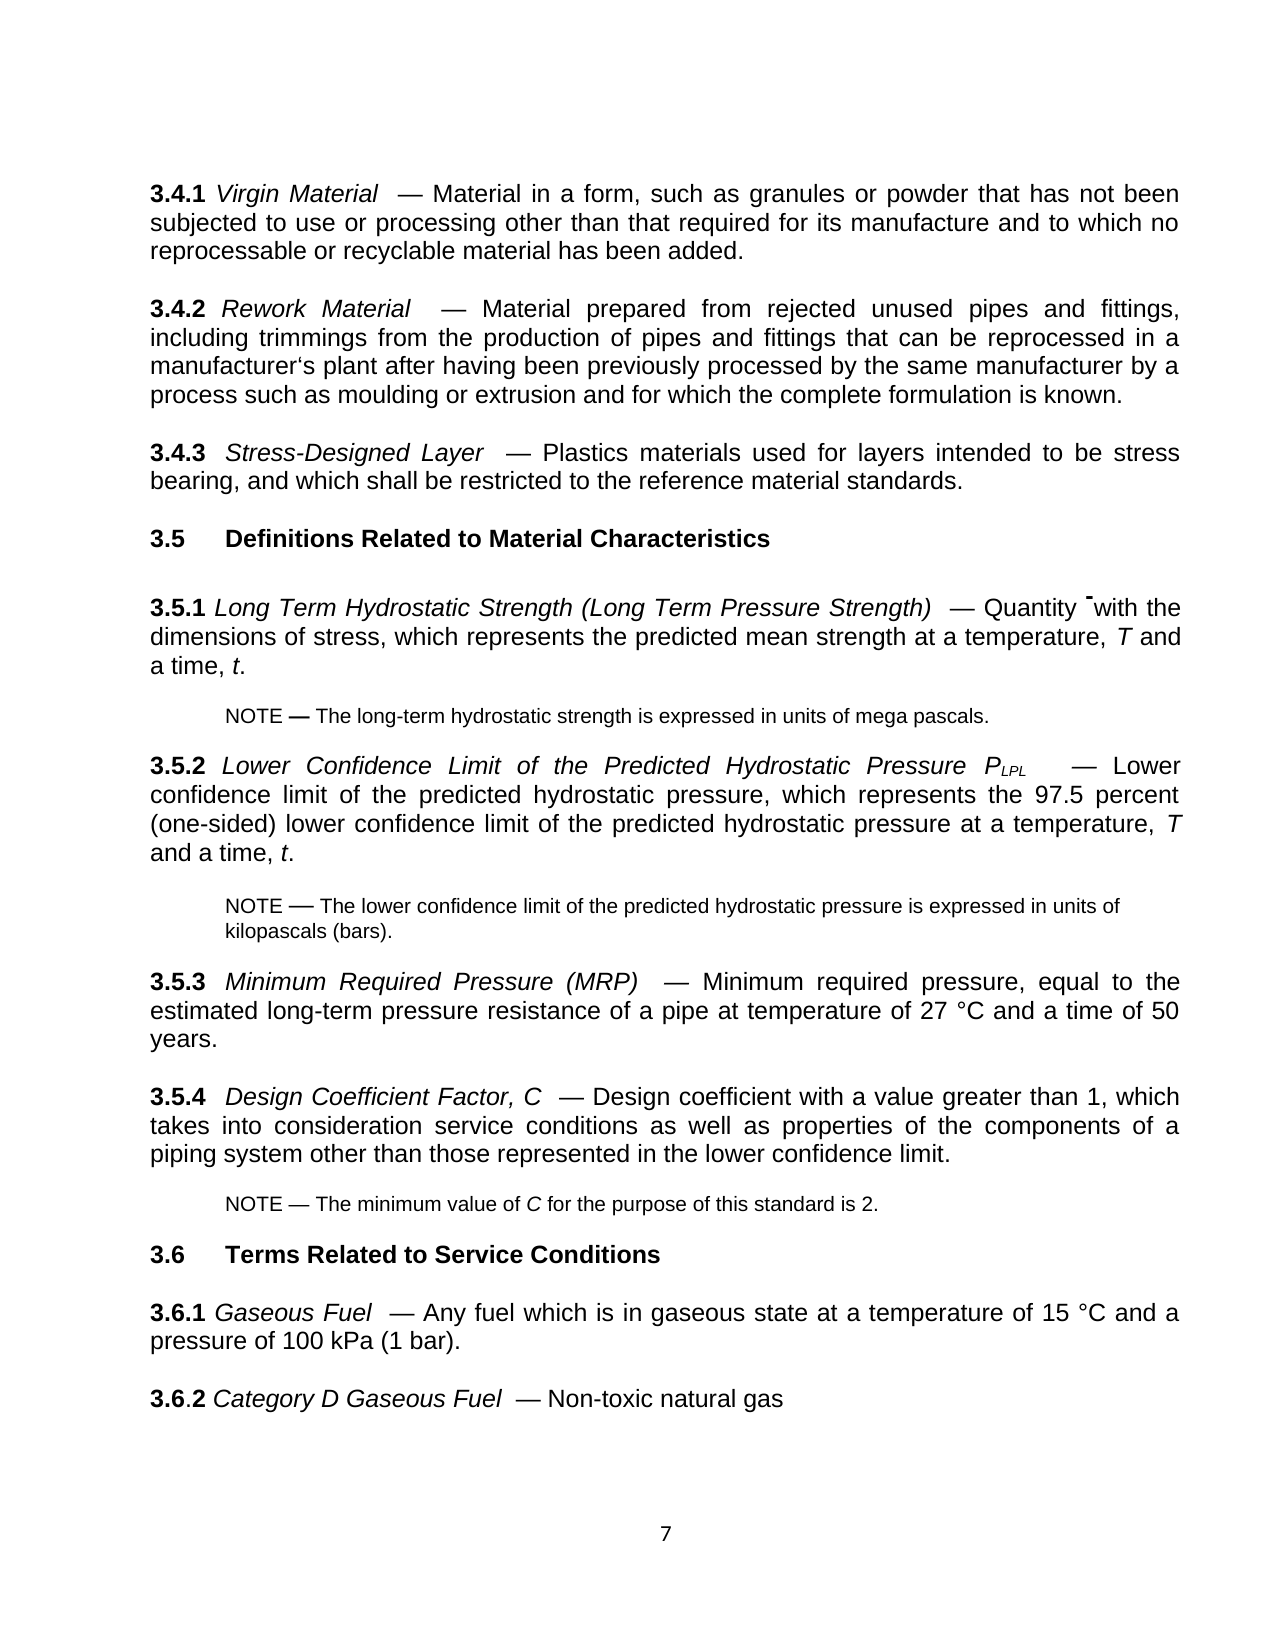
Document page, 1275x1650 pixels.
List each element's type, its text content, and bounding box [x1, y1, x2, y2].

text NOTE The lower confidence limit of the predicted hydrostatic pressure is expressed in units of [150, 890, 1181, 919]
text 3.5.2 Lower Confidence Limit of the Predicted Hydrostatic Pressure PLPL Lower confidence limit of the predicted hydrostatic pressure, which represents the 97.5 percent (one-sided) lower confidence limit of the predicted hydrostatic pressure at a temperature, T and a time, t. [150, 751, 1181, 866]
text 3.5.1 Long Term Hydrostatic Strength (Long Term Pressure Strength) Quantity -with the dimensions of stress, which represents the predicted mean strength at a temperature, T and a time, t. [150, 581, 1181, 679]
text 3.4.1 Virgin Material Material in a form such as granules or powder that has not been subjected to use or processing other than that required for its manufacture and to which no reprocessable or recyclable material has been added. [150, 179, 1181, 265]
text NOTE ― The long-term hydrostatic strength is expressed in units of mega pascals. [150, 703, 1181, 727]
text 3.4.2 Rework Material Material prepared from rejected unused pipes and fittings, including trimmings from the production of pipes and fittings that can be reprocessed in a manufacturer‘s plant after having been previously processed by the same manufacturer by a process such as moulding or extrusion and for which the complete formulation is known. [150, 294, 1181, 409]
list Stress-Designed Layer Plastics materials used for layers intended to be stress bearing, and which shall be restricted to the reference material standards. [150, 437, 1181, 495]
text 3.6.1 Gaseous Fuel Any fuel which is in gaseous state at a temperature of 15 °C and a pressure of 100 kPa (1 bar). [150, 1298, 1181, 1355]
text kilopascals (bars). [150, 919, 1181, 943]
text 3.6.2 Category D Gaseous Fuel Non-toxic natural gas [150, 1384, 1181, 1413]
list Minimum Required Pressure (MRP) Minimum required pressure, equal to the estimated long-term pressure resistance of a pipe at temperature of 27 °C and a time of 50 years. [150, 967, 1181, 1053]
list Terms Related to Service Conditions [150, 1240, 1181, 1269]
text NOTE ― The minimum value of C for the purpose of this standard is 2. [150, 1192, 1181, 1216]
list Design Coefficient Factor, C Design coefficient with a value greater than 1, which takes into consideration service conditions as well as properties of the components of a piping system other than those represented in the lower confidence limit. [150, 1082, 1181, 1168]
list Definitions Related to Material Characteristics [150, 524, 1181, 552]
